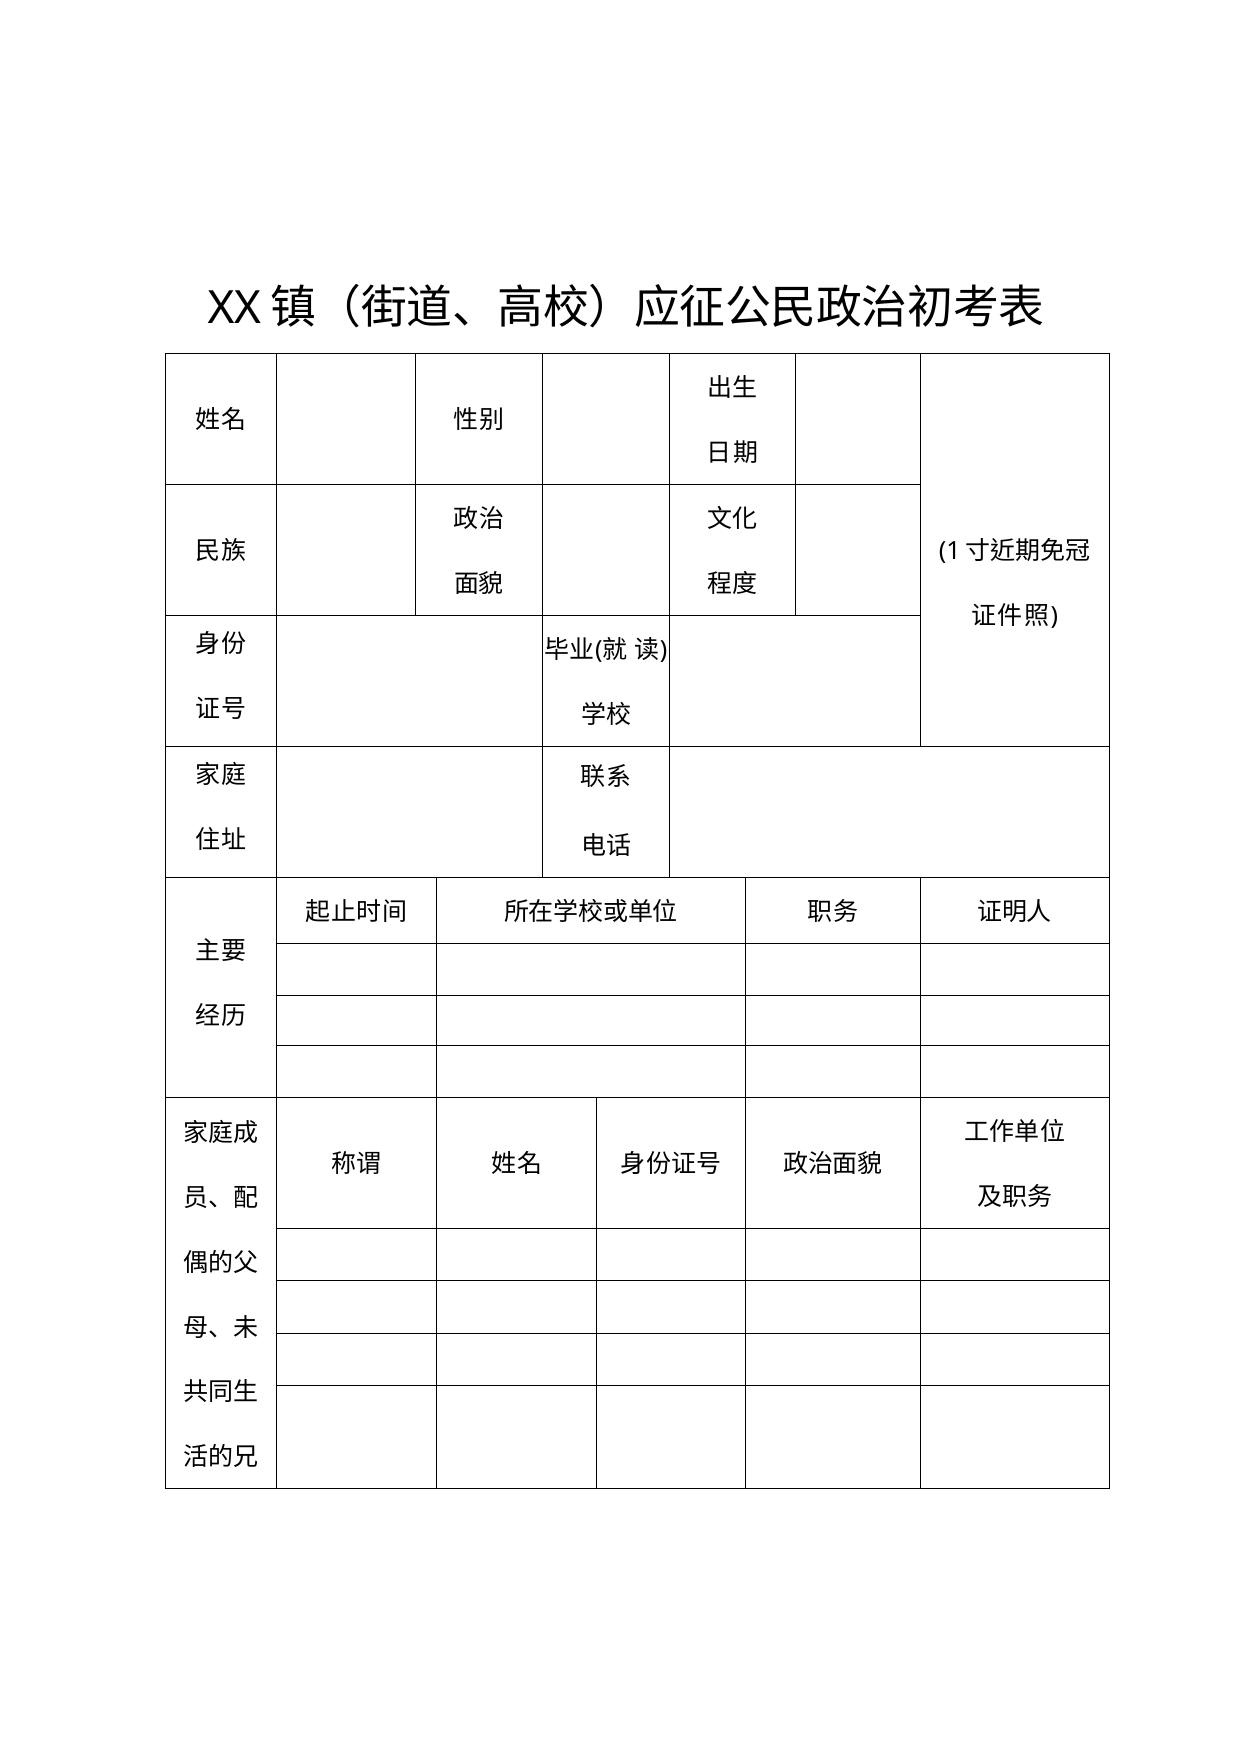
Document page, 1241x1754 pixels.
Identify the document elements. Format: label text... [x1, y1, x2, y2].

table_cell [543, 485, 669, 615]
table_cell [746, 1281, 920, 1333]
table_cell 家庭成 员、配 偶的父 母、未 共同生 活的兄 弟姐妹 基本情 况 [166, 1098, 276, 1488]
table_cell [277, 1386, 436, 1488]
table_cell [597, 1281, 745, 1333]
table_cell [277, 616, 542, 746]
table_header 性别 [416, 354, 542, 484]
table_cell 身份 证号 [166, 616, 276, 746]
table_cell 起止时间 [277, 878, 436, 943]
table_cell 所在学校或单位 [437, 878, 745, 943]
table_cell [597, 1334, 745, 1385]
table_cell [670, 616, 920, 746]
table_cell 联系 电话 [543, 747, 669, 877]
table_cell 文化 程度 [670, 485, 795, 615]
table_cell [921, 1386, 1109, 1488]
table_cell 身份证号 [597, 1098, 745, 1228]
table_cell 毕业(就 读)学校 [543, 616, 669, 746]
table_cell [437, 1046, 745, 1097]
table_cell [277, 1334, 436, 1385]
table_cell [746, 1229, 920, 1280]
table_cell 称谓 [277, 1098, 436, 1228]
table_cell [437, 1229, 596, 1280]
table_cell 证明人 [921, 878, 1109, 943]
table_cell 工作单位 及职务 [921, 1098, 1109, 1228]
table_cell [796, 485, 920, 615]
table_cell [277, 1281, 436, 1333]
table_cell [746, 1046, 920, 1097]
table_cell [437, 1386, 596, 1488]
table_cell [437, 944, 745, 995]
table_cell 主要 经历 [166, 878, 276, 1097]
table_cell 职务 [746, 878, 920, 943]
table_cell [921, 1229, 1109, 1280]
table_cell [277, 996, 436, 1045]
table_header 出生 日期 [670, 354, 795, 484]
table_cell 姓名 [437, 1098, 596, 1228]
table_cell [277, 1229, 436, 1280]
table_header [796, 354, 920, 484]
table_cell [437, 996, 745, 1045]
table_cell 政治面貌 [746, 1098, 920, 1228]
table_cell [670, 747, 1109, 877]
table_cell [746, 1386, 920, 1488]
table_cell [437, 1281, 596, 1333]
table_cell [597, 1386, 745, 1488]
table_cell [921, 996, 1109, 1045]
table_cell [746, 944, 920, 995]
table_cell [277, 1046, 436, 1097]
table_cell [277, 485, 415, 615]
table_cell 政治 面貌 [416, 485, 542, 615]
text XX镇（街道、高校）应征公民政治初考表 [165, 255, 1087, 353]
table_header [277, 354, 415, 484]
table_cell [746, 996, 920, 1045]
table_cell [437, 1334, 596, 1385]
table_cell [921, 1046, 1109, 1097]
table_cell [921, 944, 1109, 995]
table_header [543, 354, 669, 484]
table_header (1寸近期免冠 证件照) [921, 354, 1109, 746]
table_cell [277, 747, 542, 877]
table_cell [921, 1334, 1109, 1385]
table_cell [277, 944, 436, 995]
table_cell [746, 1334, 920, 1385]
table_cell 家庭 住址 [166, 747, 276, 877]
table_cell 民族 [166, 485, 276, 615]
table_header 姓名 [166, 354, 276, 484]
table_cell [921, 1281, 1109, 1333]
table_cell [597, 1229, 745, 1280]
